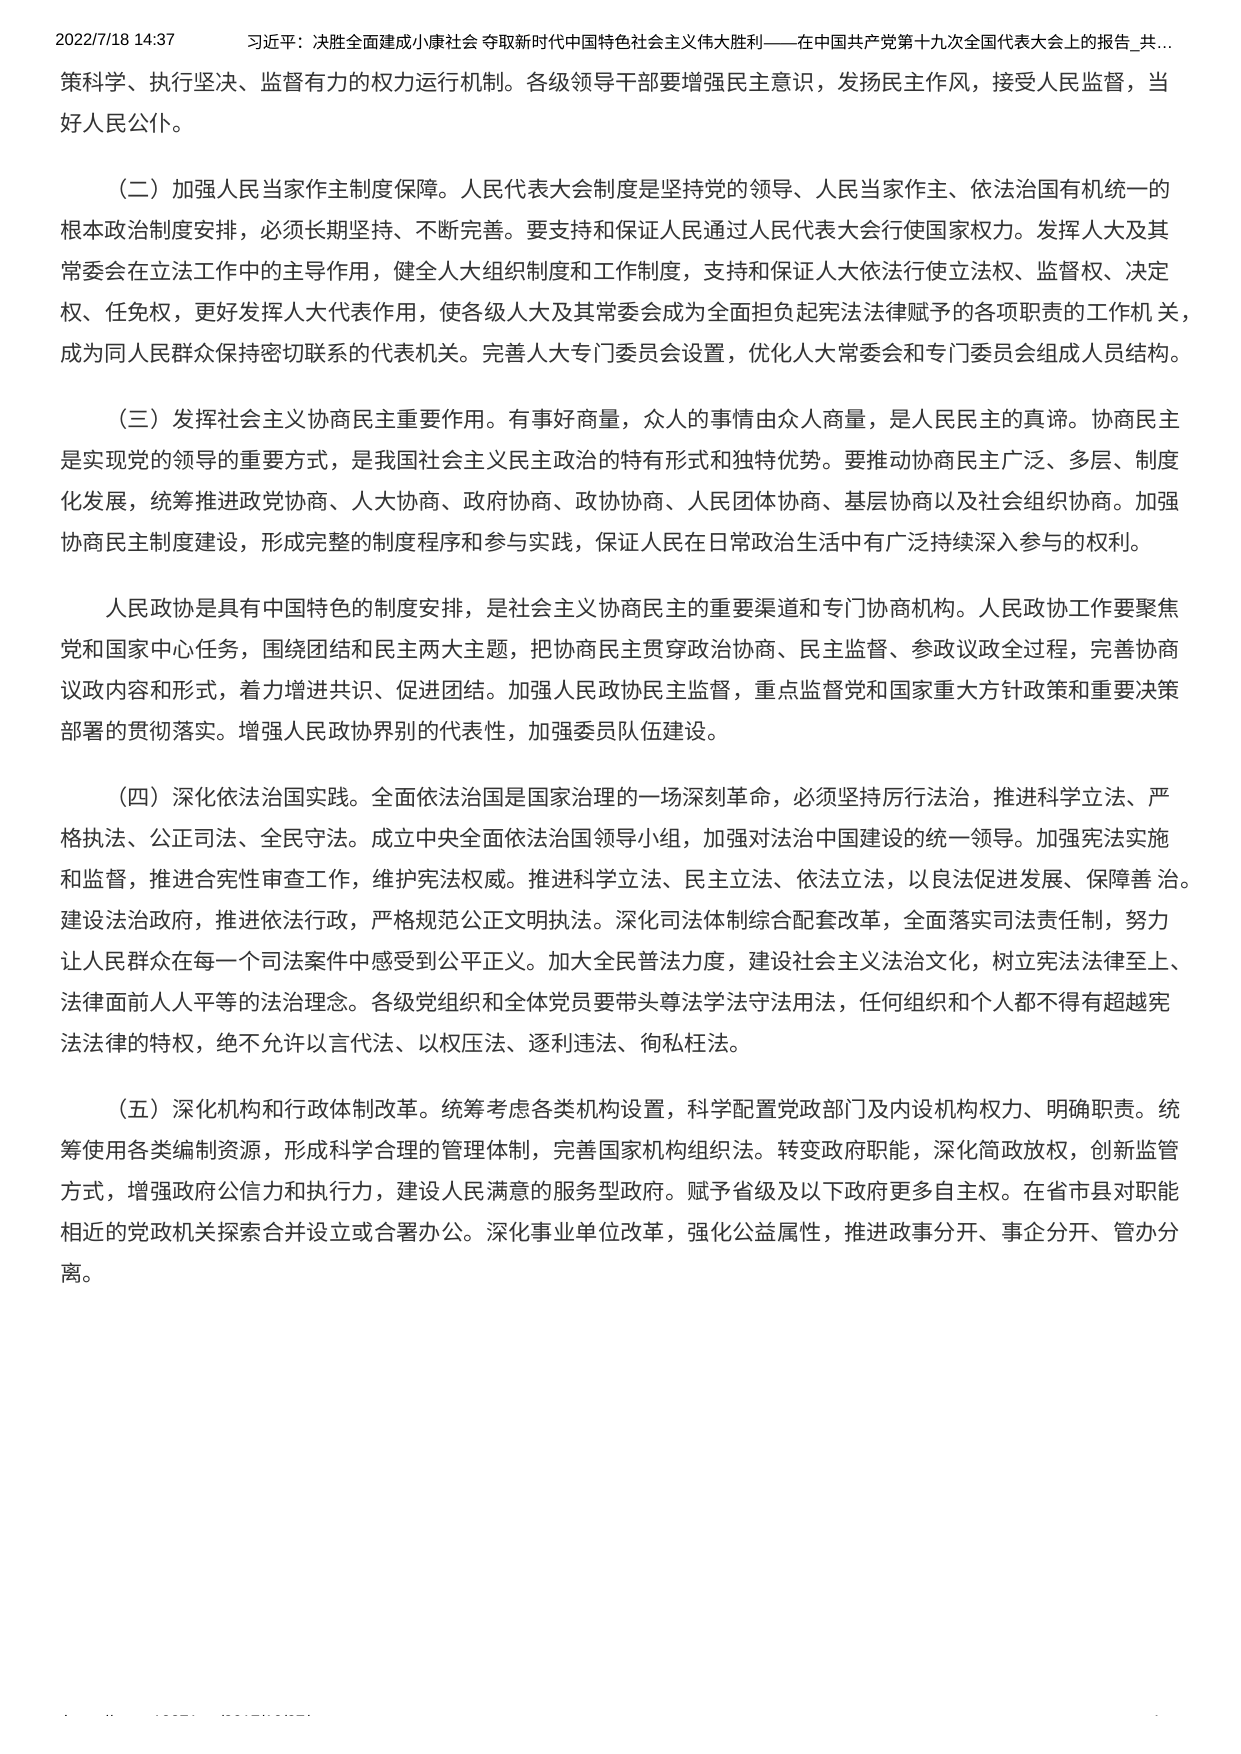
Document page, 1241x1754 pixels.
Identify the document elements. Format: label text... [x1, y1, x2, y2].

text （五）深化机构和行政体制改革。统筹考虑各类机构设置，科学配置党政部门及内设机构权力、明确职责。统筹使用各类编制资源，形成科学合理的管理体制，完善国家机构组织法。转变政府职能，深化简政放权，创新监管方式，增强政府公信力和执行力，建设人民满意的服务型政府。赋予省级及以下政府更多自主权。在省市县对职能相近的党政机关探索合并设立或合署办公。深化事业单位改革，强化公益属性，推进政事分开、事企分开、管办分离。 [60, 1092, 1182, 1288]
text 人民政协是具有中国特色的制度安排，是社会主义协商民主的重要渠道和专门协商机构。人民政协工作要聚焦党和国家中心任务，围绕团结和民主两大主题，把协商民主贯穿政治协商、民主监督、参政议政全过程，完善协商议政内容和形式，着力增进共识、促进团结。加强人民政协民主监督，重点监督党和国家重大方针政策和重要决策部署的贯彻落实。增强人民政协界别的代表性，加强委员队伍建设。 [60, 591, 1182, 746]
text 策科学、执行坚决、监督有力的权力运行机制。各级领导干部要增强民主意识，发扬民主作风，接受人民监督，当好人民公仆。 [60, 64, 1182, 137]
text （三）发挥社会主义协商民主重要作用。有事好商量，众人的事情由众人商量，是人民民主的真谛。协商民主是实现党的领导的重要方式，是我国社会主义民主政治的特有形式和独特优势。要推动协商民主广泛、多层、制度化发展，统筹推进政党协商、人大协商、政府协商、政协协商、人民团体协商、基层协商以及社会组织协商。加强协商民主制度建设，形成完整的制度程序和参与实践，保证人民在日常政治生活中有广泛持续深入参与的权利。 [60, 402, 1182, 557]
text （二）加强人民当家作主制度保障。人民代表大会制度是坚持党的领导、人民当家作主、依法治国有机统一的根本政治制度安排，必须长期坚持、不断完善。要支持和保证人民通过人民代表大会行使国家权力。发挥人大及其常委会在立法工作中的主导作用，健全人大组织制度和工作制度，支持和保证人大依法行使立法权、监督权、决定权、任免权，更好发挥人大代表作用，使各级人大及其常委会成为全面担负起宪法法律赋予的各项职责的工作机 关，成为同人民群众保持密切联系的代表机关。完善人大专门委员会设置，优化人大常委会和专门委员会组成人员结构。 [60, 172, 1182, 368]
text （四）深化依法治国实践。全面依法治国是国家治理的一场深刻革命，必须坚持厉行法治，推进科学立法、严格执法、公正司法、全民守法。成立中央全面依法治国领导小组，加强对法治中国建设的统一领导。加强宪法实施和监督，推进合宪性审查工作，维护宪法权威。推进科学立法、民主立法、依法立法，以良法促进发展、保障善 治。建设法治政府，推进依法行政，严格规范公正文明执法。深化司法体制综合配套改革，全面落实司法责任制，努力让人民群众在每一个司法案件中感受到公平正义。加大全民普法力度，建设社会主义法治文化，树立宪法法律至上、法律面前人人平等的法治理念。各级党组织和全体党员要带头尊法学法守法用法，任何组织和个人都不得有超越宪法法律的特权，绝不允许以言代法、以权压法、逐利违法、徇私枉法。 [60, 779, 1182, 1058]
